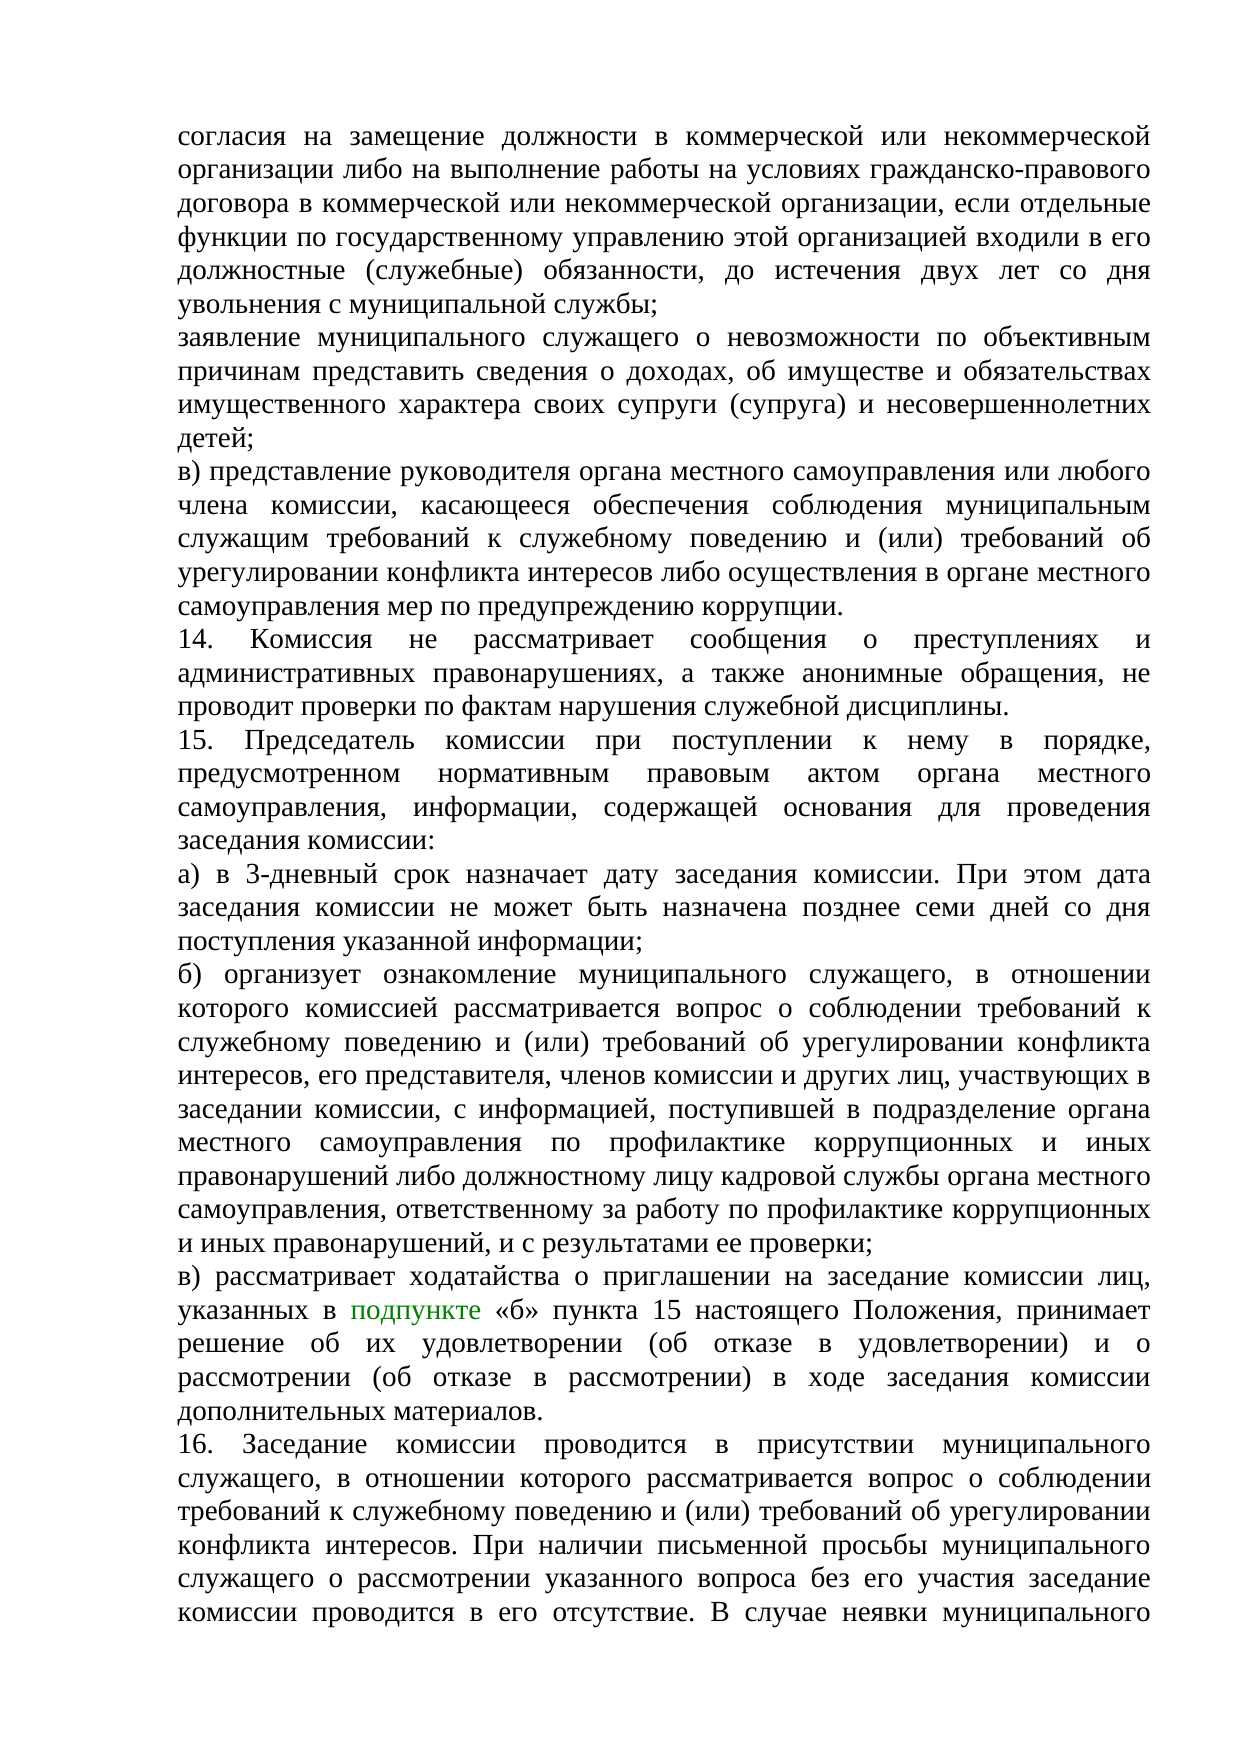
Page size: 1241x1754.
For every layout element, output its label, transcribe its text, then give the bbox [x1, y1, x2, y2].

text а) в 3-дневный срок назначает дату заседания комиссии. При этом дата заседания комиссии не может быть назначена позднее семи дней со дня поступления указанной информации; [177, 856, 1152, 957]
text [177, 1426, 1152, 1627]
text б) организует ознакомление муниципального служащего, в отношении которого комиссией рассматривается вопрос о соблюдении требований к служебному поведению и (или) требований об урегулировании конфликта интересов, его представителя, членов комиссии и других лиц, участвующих в заседании комиссии, с информацией, поступившей в подразделение органа местного самоуправления по профилактике коррупционных и иных правонарушений либо должностному лицу кадровой службы органа местного самоуправления, ответственному за работу по профилактике коррупционных и иных правонарушений, и с результатами ее проверки; [177, 957, 1152, 1258]
text 14. Комиссия не рассматривает сообщения о преступлениях и административных правонарушениях, а также анонимные обращения, не проводит проверки по фактам нарушения служебной дисциплины. [177, 621, 1152, 722]
text 15. Председатель комиссии при поступлении к нему в порядке, предусмотренном нормативным правовым актом органа местного самоуправления, информации, содержащей основания для проведения заседания комиссии: [177, 722, 1152, 856]
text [177, 118, 1152, 319]
text заявление муниципального служащего о невозможности по объективным причинам представить сведения о доходах, об имуществе и обязательствах имущественного характера своих супруги (супруга) и несовершеннолетних детей; [177, 319, 1152, 453]
text в) представление руководителя органа местного самоуправления или любого члена комиссии, касающееся обеспечения соблюдения муниципальным служащим требований к служебному поведению и (или) требований об урегулировании конфликта интересов либо осуществления в органе местного самоуправления мер по предупреждению коррупции. [177, 453, 1152, 621]
text в) рассматривает ходатайства о приглашении на заседание комиссии лиц, указанных в подпункте «б» пункта 15 настоящего Положения, принимает решение об их удовлетворении (об отказе в удовлетворении) и о рассмотрении (об отказе в рассмотрении) в ходе заседания комиссии дополнительных материалов. [177, 1258, 1152, 1426]
